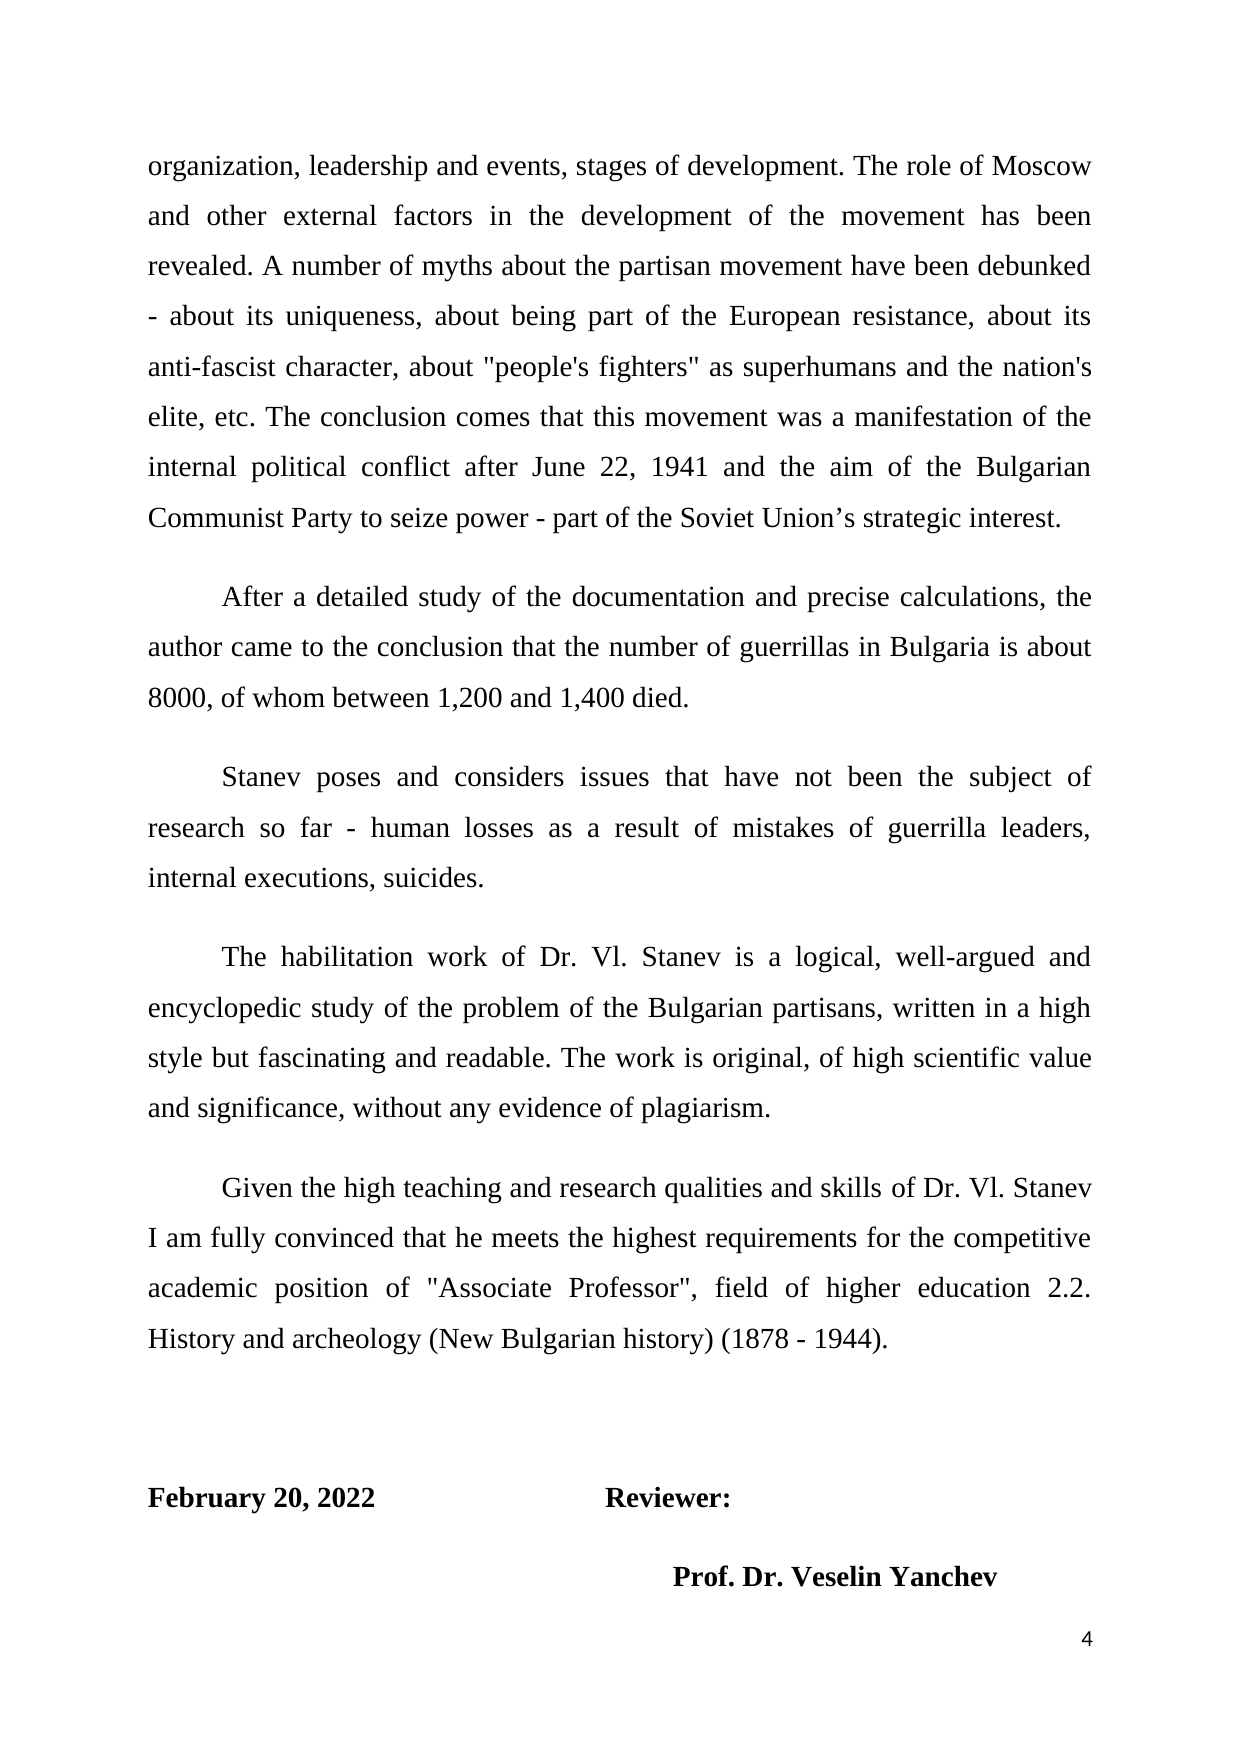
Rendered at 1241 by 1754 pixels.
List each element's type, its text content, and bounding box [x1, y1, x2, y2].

text Given the high teaching and research qualities and skills of Dr. Vl. Stanev I am fully convinced that he meets the highest requirements for the competitive academic position of "Associate Professor", field of higher education 2.2. History and archeology (New Bulgarian history) (1878 - 1944). [148, 1170, 1093, 1354]
text February 20, 2022 Reviewer: [148, 1480, 1093, 1513]
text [148, 148, 1093, 533]
text Stanev poses and considers issues that have not been the subject of research so far - human losses as a result of mistakes of guerrilla leaders, internal executions, suicides. [148, 759, 1093, 893]
text Prof. Dr. Veselin Yanchev [598, 1559, 1093, 1593]
text The habilitation work of Dr. Vl. Stanev is a logical, well-argued and encyclopedic study of the problem of the Bulgarian partisans, written in a high style but fascinating and readable. The work is original, of high scientific value and significance, without any evidence of plagiarism. [148, 939, 1093, 1124]
text After a detailed study of the documentation and precise calculations, the author came to the conclusion that the number of guerrillas in Bulgaria is about 8000, of whom between 1,200 and 1,400 died. [148, 579, 1093, 713]
